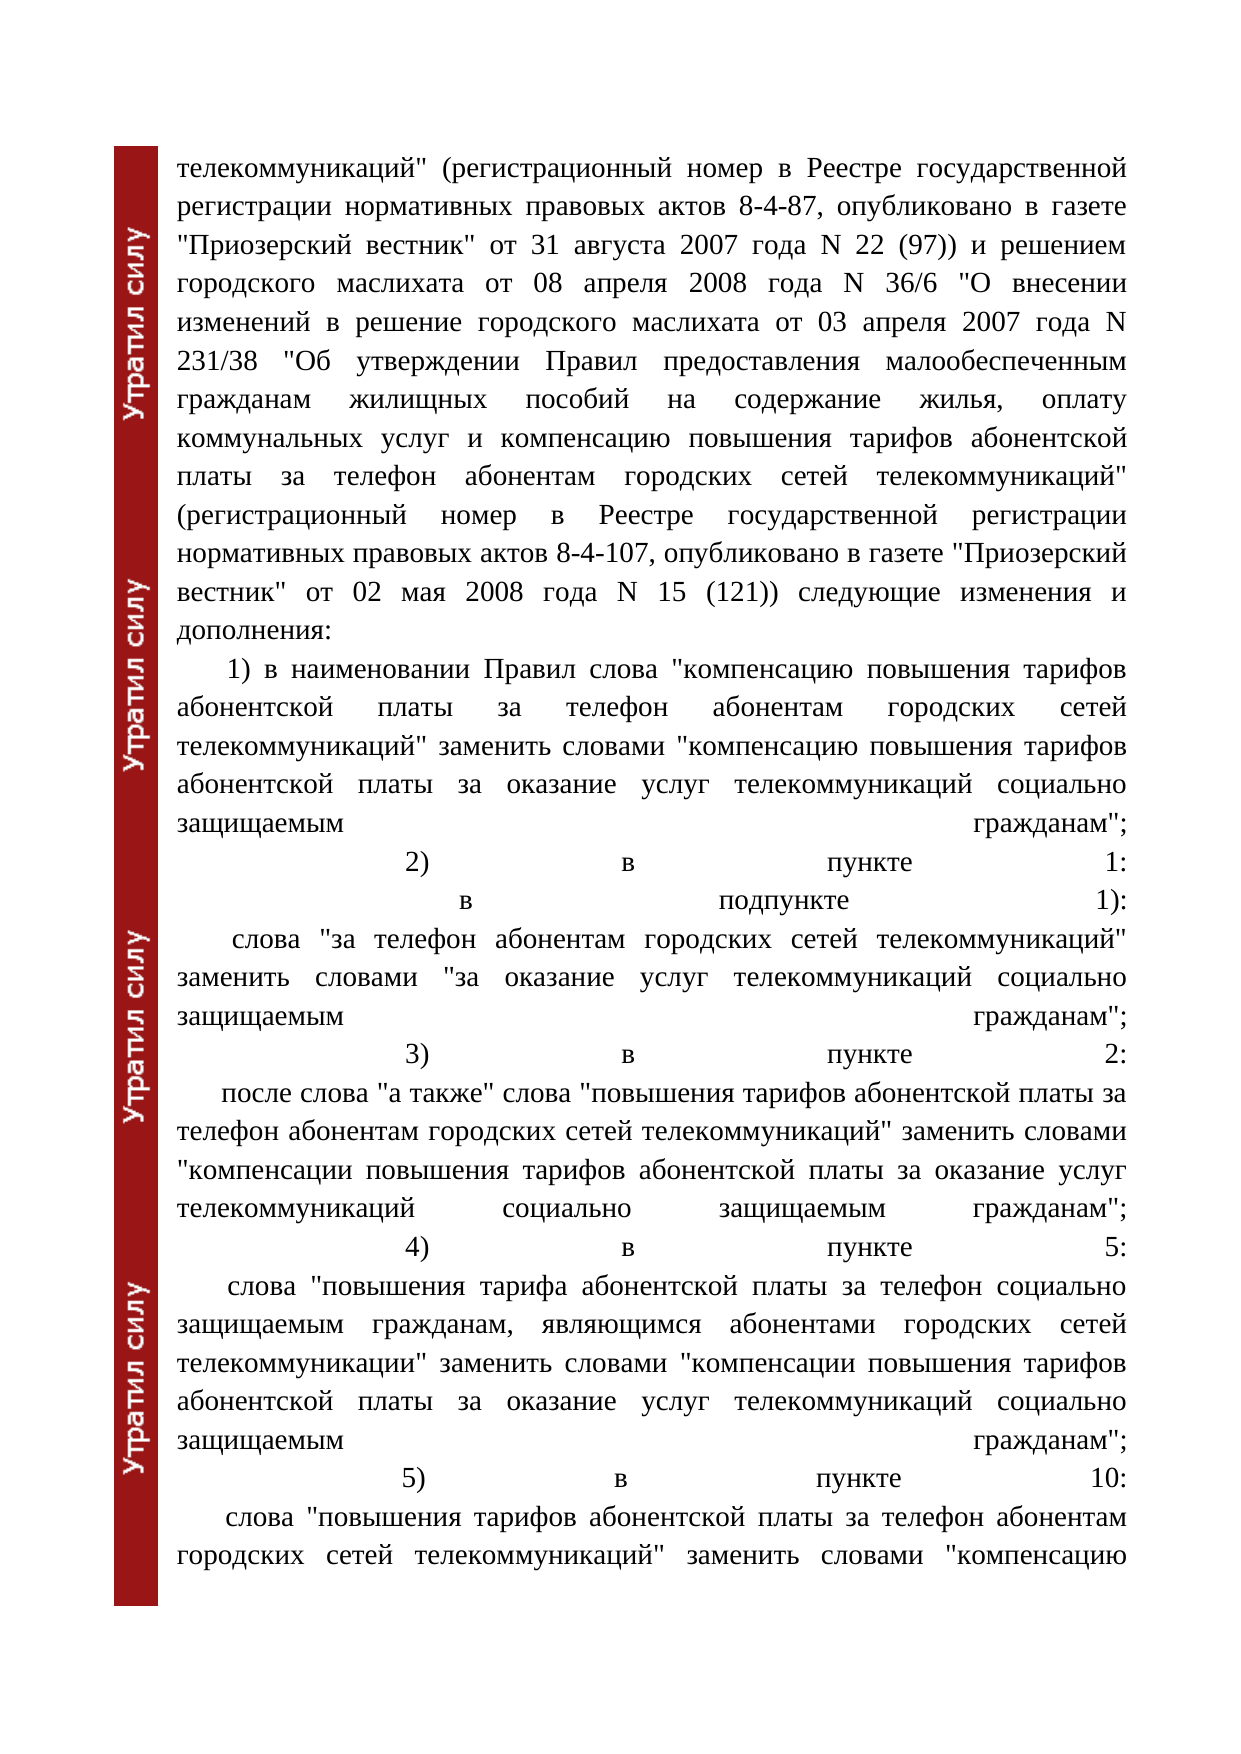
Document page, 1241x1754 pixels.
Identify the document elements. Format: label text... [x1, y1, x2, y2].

picture [114, 146, 158, 150]
picture [114, 1571, 158, 1606]
